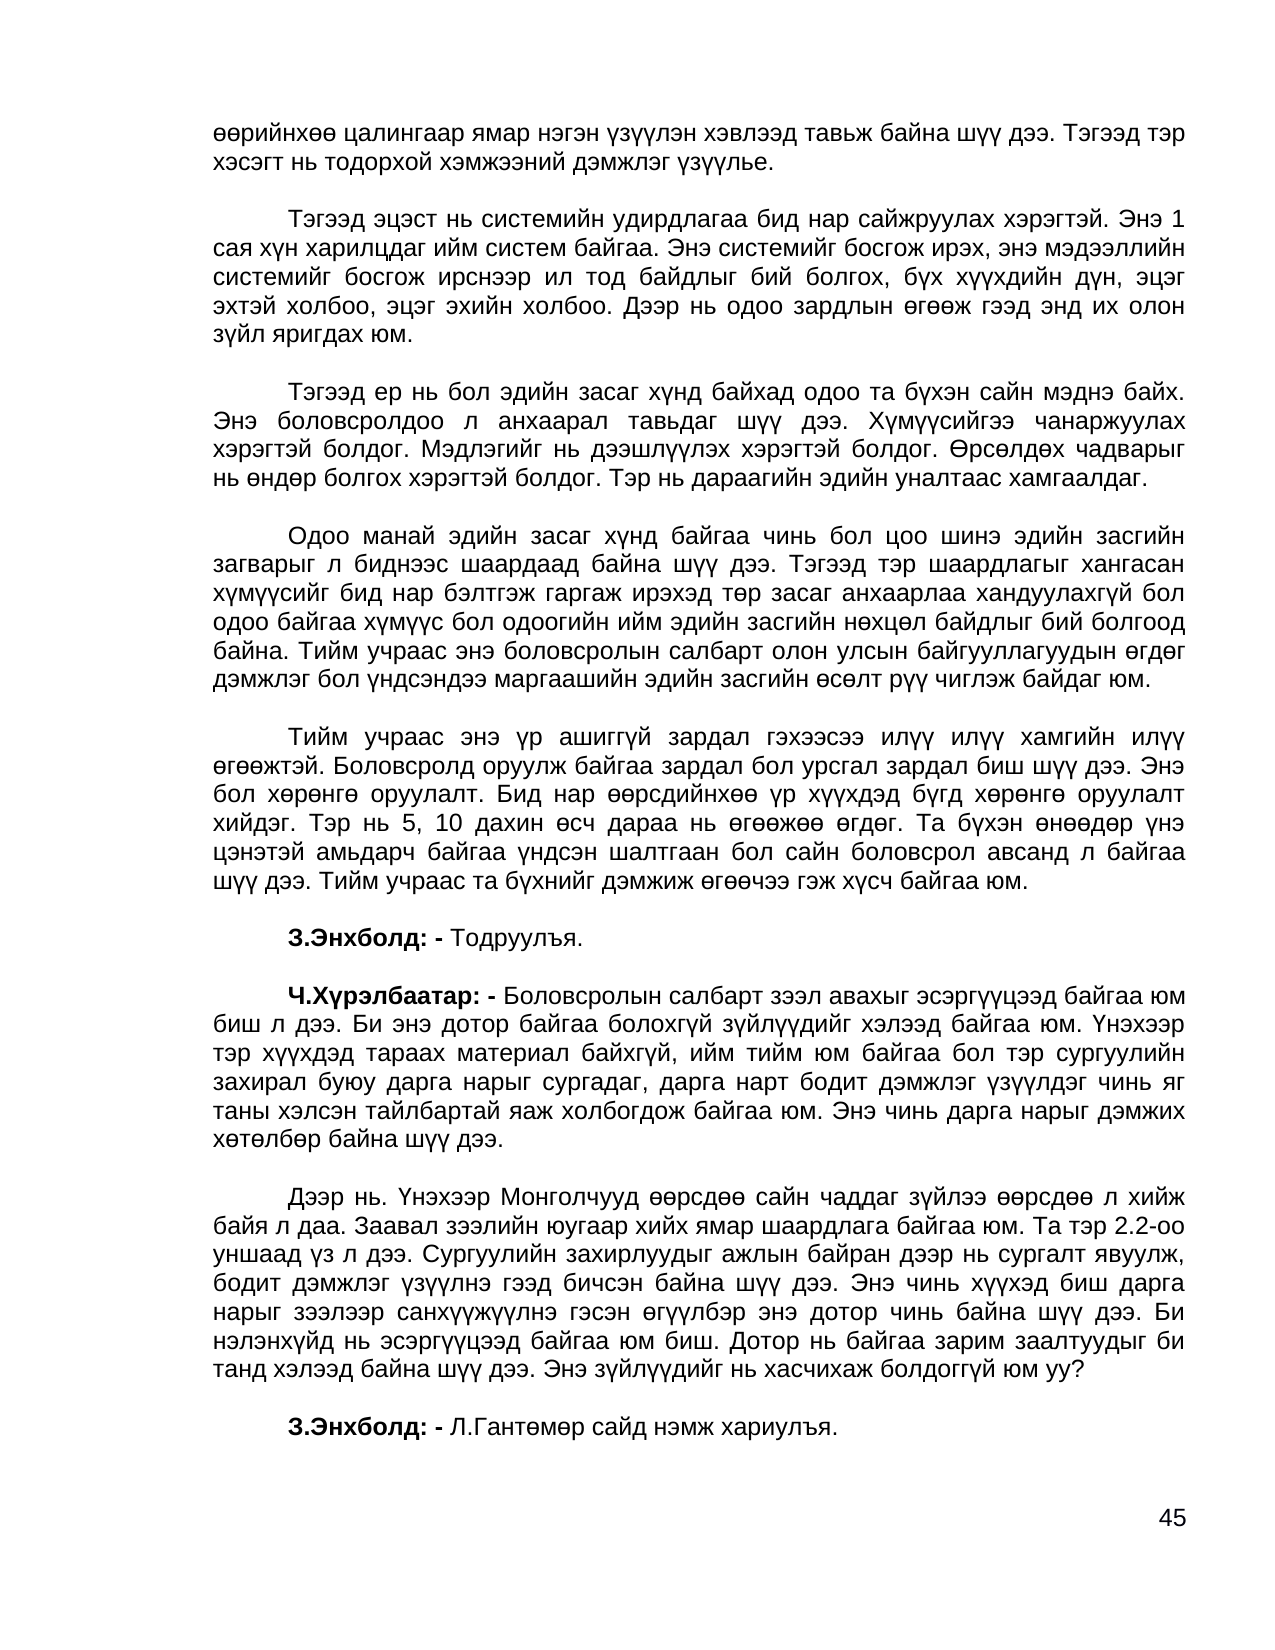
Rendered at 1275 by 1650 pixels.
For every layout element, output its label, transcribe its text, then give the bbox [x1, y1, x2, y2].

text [213, 118, 1186, 176]
text Тийм учраас энэ үр ашиггүй зардал гэхээсээ илүү илүү хамгийн илүү өгөөжтэй. Боловсролд оруулж байгаа зардал бол урсгал зардал биш шүү дээ. Энэ бол хөрөнгө оруулалт. Бид нар өөрсдийнхөө үр хүүхдэд бүгд хөрөнгө оруулалт хийдэг. Тэр нь 5, 10 дахин өсч дараа нь өгөөжөө өгдөг. Та бүхэн өнөөдөр үнэ цэнэтэй амьдарч байгаа үндсэн шалтгаан бол сайн боловсрол авсанд л байгаа шүү дээ. Тийм учраас та бүхнийг дэмжиж өгөөчээ гэж хүсч байгаа юм. [213, 722, 1186, 894]
text Тэгээд эцэст нь системийн удирдлагаа бид нар сайжруулах хэрэгтэй. Энэ 1 сая хүн харилцдаг ийм систем байгаа. Энэ системийг босгож ирэх, энэ мэдээллийн системийг босгож ирснээр ил тод байдлыг бий болгох, бүх хүүхдийн дүн, эцэг эхтэй холбоо, эцэг эхийн холбоо. Дээр нь одоо зардлын өгөөж гээд энд их олон зүйл яригдах юм. [213, 204, 1186, 348]
text З.Энхболд: - Л.Гантөмөр сайд нэмж хариулъя. [213, 1412, 1186, 1441]
text Дээр нь. Үнэхээр Монголчууд өөрсдөө сайн чаддаг зүйлээ өөрсдөө л хийж байя л даа. Заавал зээлийн юугаар хийх ямар шаардлага байгаа юм. Та тэр 2.2-оо уншаад үз л дээ. Сургуулийн захирлуудыг ажлын байран дээр нь сургалт явуулж, бодит дэмжлэг үзүүлнэ гээд бичсэн байна шүү дээ. Энэ чинь хүүхэд биш дарга нарыг зээлээр санхүүжүүлнэ гэсэн өгүүлбэр энэ дотор чинь байна шүү дээ. Би нэлэнхүйд нь эсэргүүцээд байгаа юм биш. Дотор нь байгаа зарим заалтуудыг би танд хэлээд байна шүү дээ. Энэ зүйлүүдийг нь хасчихаж болдоггүй юм уу? [213, 1182, 1186, 1383]
text Тэгээд ер нь бол эдийн засаг хүнд байхад одоо та бүхэн сайн мэднэ байх. Энэ боловсролдоо л анхаарал тавьдаг шүү дээ. Хүмүүсийгээ чанаржуулах хэрэгтэй болдог. Мэдлэгийг нь дээшлүүлэх хэрэгтэй болдог. Өрсөлдөх чадварыг нь өндөр болгох хэрэгтэй болдог. Тэр нь дараагийн эдийн уналтаас хамгаалдаг. [213, 377, 1186, 492]
text З.Энхболд: - Тодруулъя. [213, 923, 1186, 952]
text Ч.Хүрэлбаатар: - Боловсролын салбарт зээл авахыг эсэргүүцээд байгаа юм биш л дээ. Би энэ дотор байгаа болохгүй зүйлүүдийг хэлээд байгаа юм. Үнэхээр тэр хүүхдэд тараах материал байхгүй, ийм тийм юм байгаа бол тэр сургуулийн захирал буюу дарга нарыг сургадаг, дарга нарт бодит дэмжлэг үзүүлдэг чинь яг таны хэлсэн тайлбартай яаж холбогдож байгаа юм. Энэ чинь дарга нарыг дэмжих хөтөлбөр байна шүү дээ. [213, 981, 1186, 1153]
text Одоо манай эдийн засаг хүнд байгаа чинь бол цоо шинэ эдийн засгийн загварыг л биднээс шаардаад байна шүү дээ. Тэгээд тэр шаардлагыг хангасан хүмүүсийг бид нар бэлтгэж гаргаж ирэхэд төр засаг анхаарлаа хандуулахгүй бол одоо байгаа хүмүүс бол одоогийн ийм эдийн засгийн нөхцөл байдлыг бий болгоод байна. Тийм учраас энэ боловсролын салбарт олон улсын байгууллагуудын өгдөг дэмжлэг бол үндсэндээ маргаашийн эдийн засгийн өсөлт рүү чиглэж байдаг юм. [213, 521, 1186, 693]
